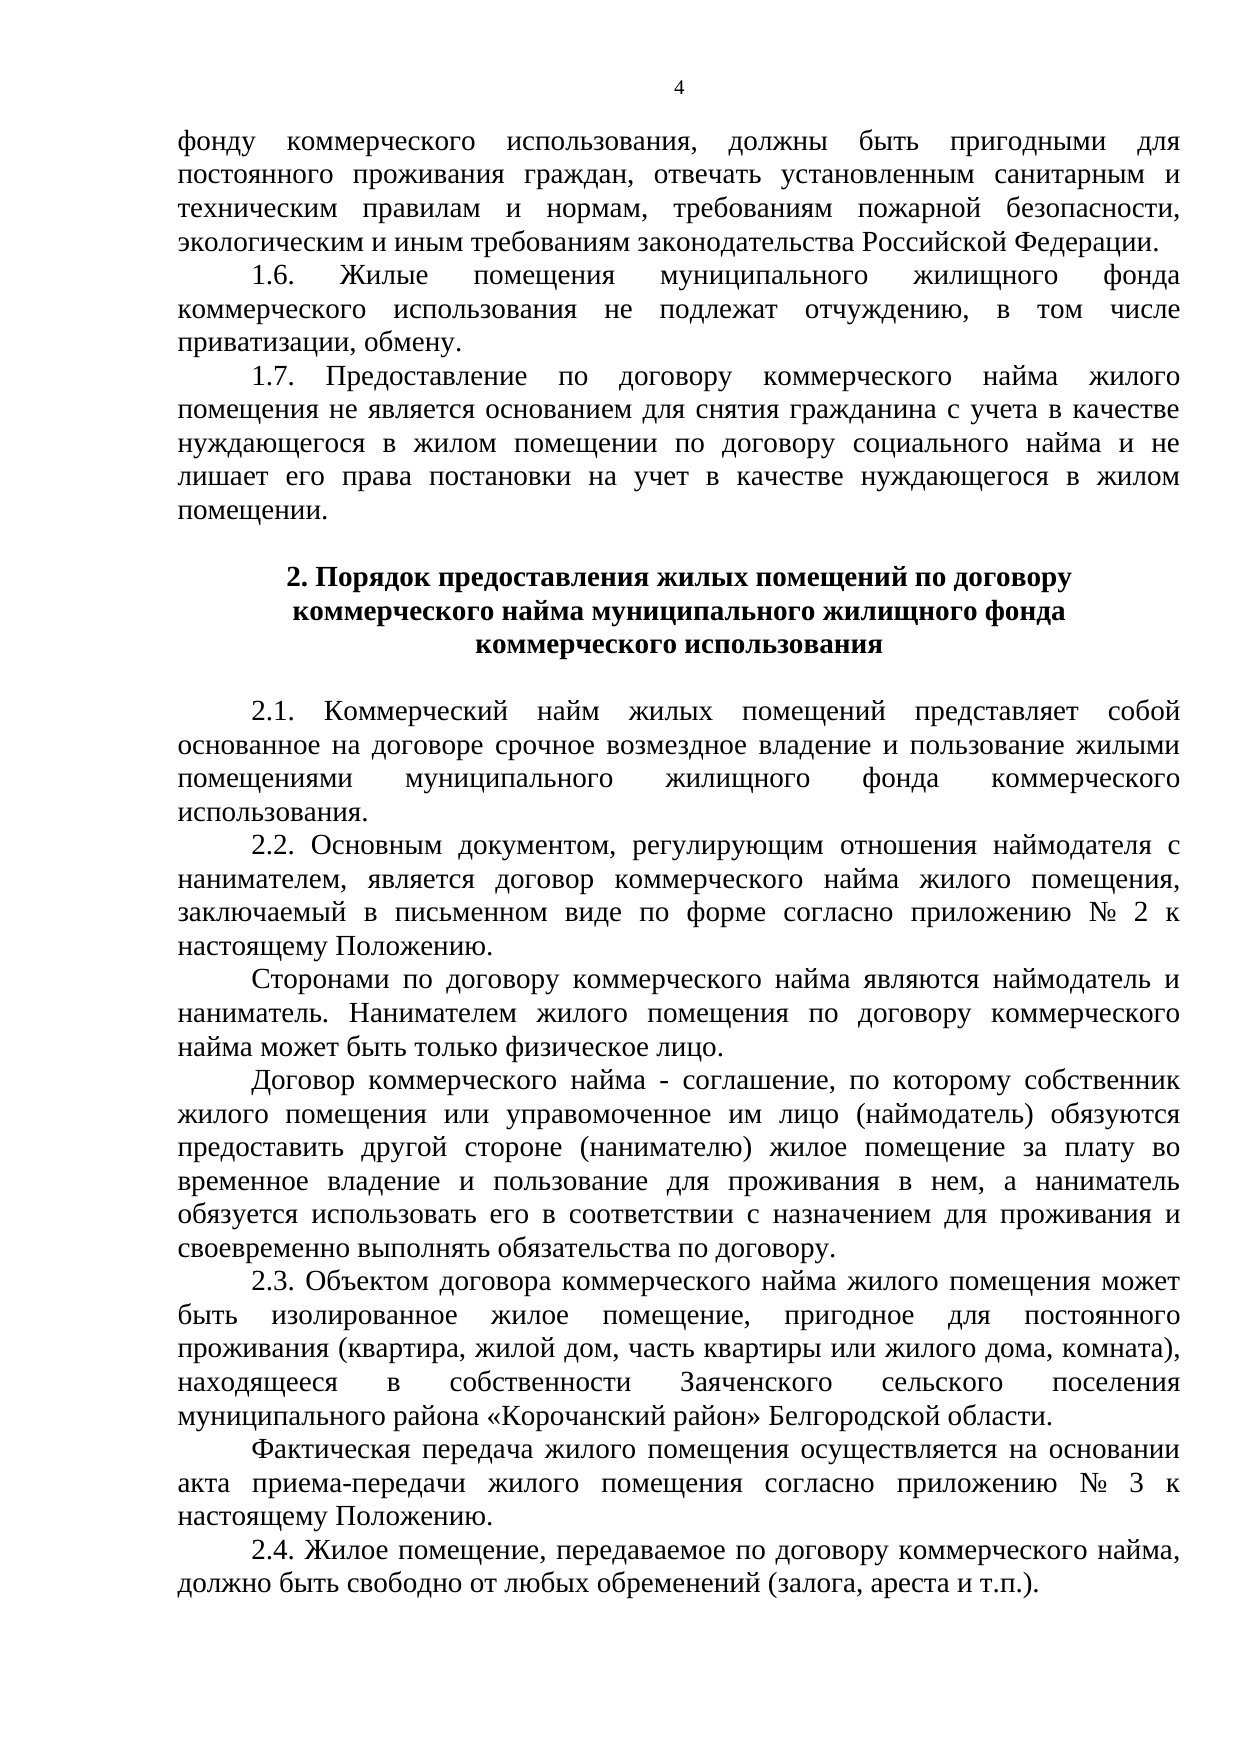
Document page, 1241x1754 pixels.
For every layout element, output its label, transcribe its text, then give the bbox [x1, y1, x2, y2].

text Сторонами по договору коммерческого найма являются наймодатель и наниматель. Нанимателем жилого помещения по договору коммерческого найма может быть только физическое лицо. [177, 962, 1181, 1062]
text 2.2. Основным документом, регулирующим отношения наймодателя с нанимателем, является договор коммерческого найма жилого помещения, заключаемый в письменном виде по форме согласно приложению № 2 к настоящему Положению. [177, 827, 1181, 962]
text 2.4. Жилое помещение, передаваемое по договору коммерческого найма, должно быть свободно от любых обременений (залога, ареста и т.п.). [177, 1532, 1181, 1599]
text коммерческого использования [177, 626, 1181, 660]
text Договор коммерческого найма - соглашение, по которому собственник жилого помещения или управомоченное им лицо (наймодатель) обязуются предоставить другой стороне (нанимателю) жилое помещение за плату во временное владение и пользование для проживания в нем, а наниматель обязуется использовать его в соответствии с назначением для проживания и своевременно выполнять обязательства по договору. [177, 1062, 1181, 1263]
text 1.7. Предоставление по договору коммерческого найма жилого помещения не является основанием для снятия гражданина с учета в качестве нуждающегося в жилом помещении по договору социального найма и не лишает его права постановки на учет в качестве нуждающегося в жилом помещении. [177, 358, 1181, 526]
text 1.6. Жилые помещения муниципального жилищного фонда коммерческого использования не подлежат отчуждению, в том числе приватизации, обмену. [177, 257, 1181, 358]
text 2. Порядок предоставления жилых помещений по договору [177, 559, 1181, 593]
text 2.1. Коммерческий найм жилых помещений представляет собой основанное на договоре срочное возмездное владение и пользование жилыми помещениями муниципального жилищного фонда коммерческого использования. [177, 693, 1181, 827]
text 2.3. Объектом договора коммерческого найма жилого помещения может быть изолированное жилое помещение, пригодное для постоянного проживания (квартира, жилой дом, часть квартиры или жилого дома, комната), находящееся в собственности Заяченского сельского поселения муниципального района «Корочанский район» Белгородской области. [177, 1263, 1181, 1431]
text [177, 123, 1181, 257]
text коммерческого найма муниципального жилищного фонда [177, 593, 1181, 626]
text Фактическая передача жилого помещения осуществляется на основании акта приема-передачи жилого помещения согласно приложению № 3 к настоящему Положению. [177, 1431, 1181, 1532]
